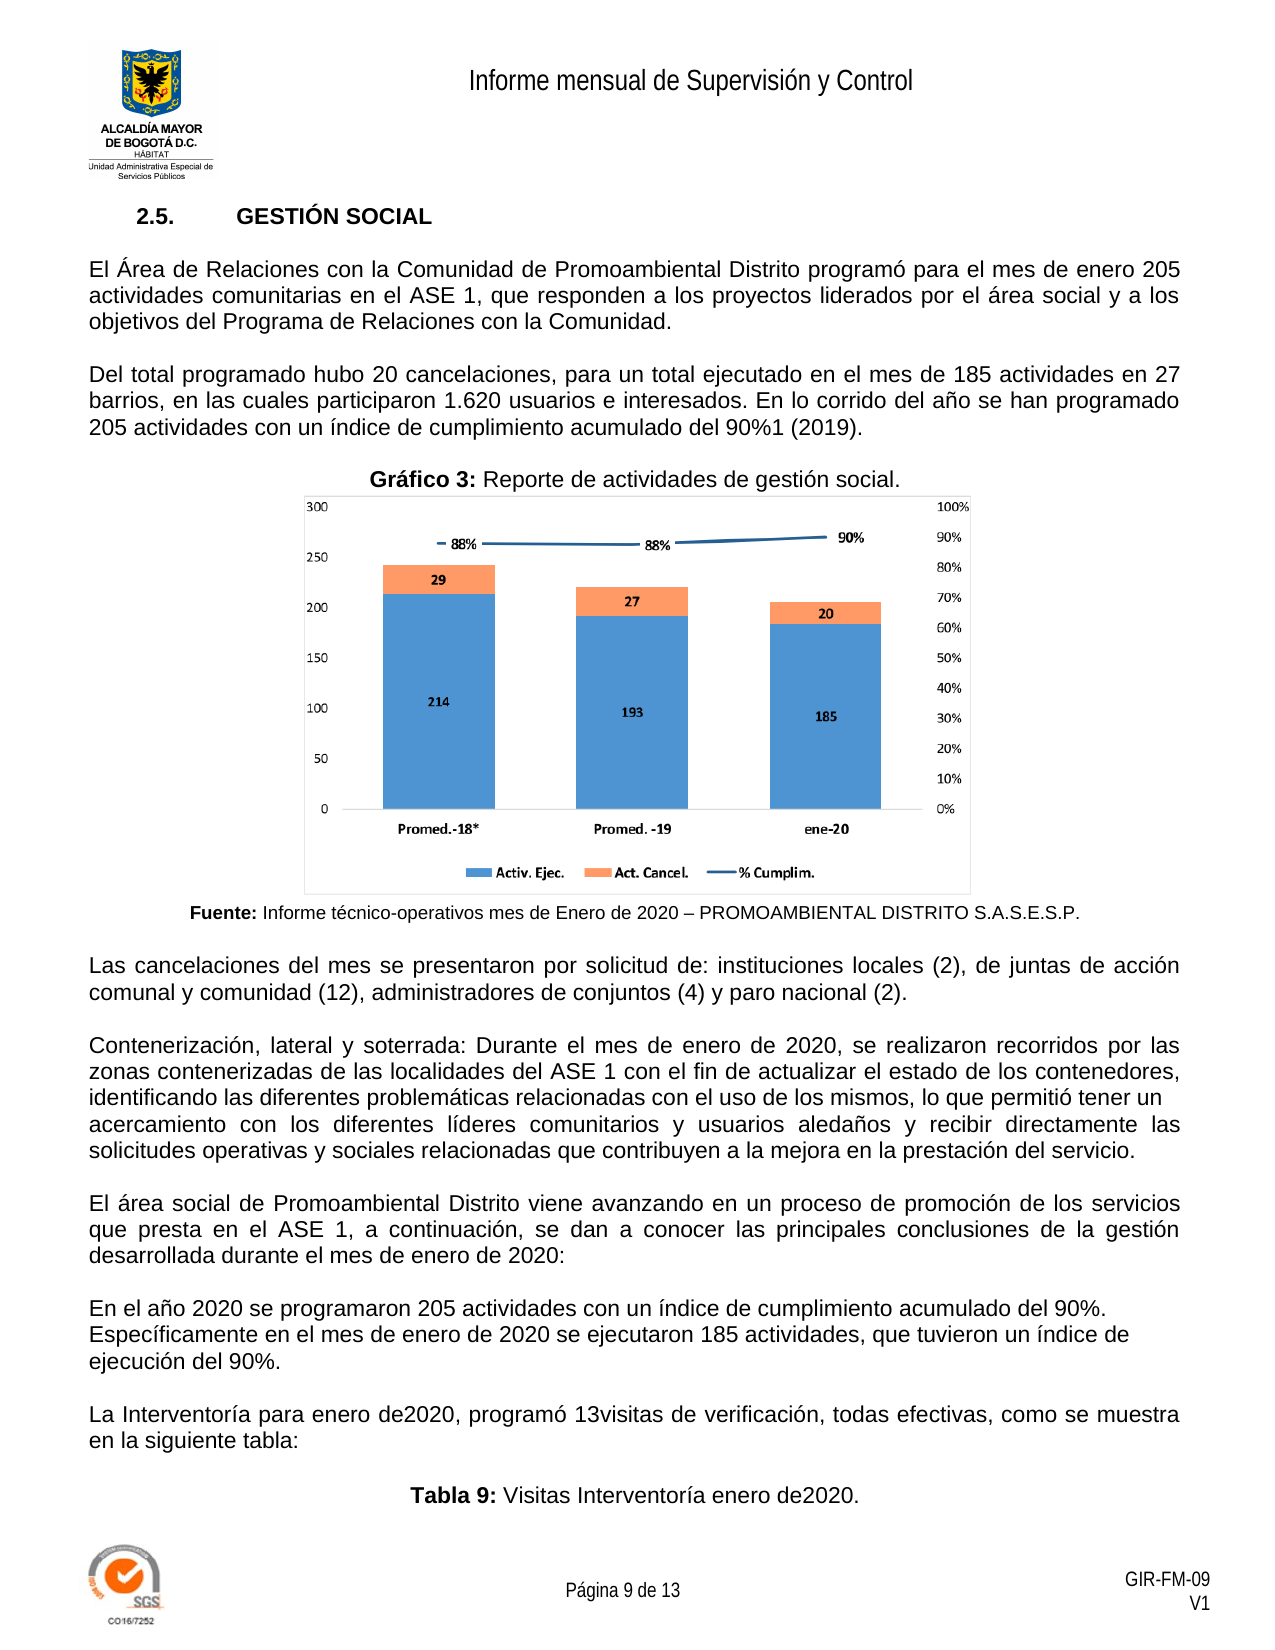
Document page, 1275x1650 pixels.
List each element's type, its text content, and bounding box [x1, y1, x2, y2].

text La Interventoría para enero de2020, programó 13visitas de verificación, todas efectivas, como se muestra en la siguiente tabla: [89, 1401, 1181, 1453]
picture [286, 492, 984, 903]
text Tabla 9: Visitas Interventoría enero de2020. [89, 1482, 1181, 1508]
picture [88, 41, 220, 179]
text Las cancelaciones del mes se presentaron por solicitud de: instituciones locales (2), de juntas de acción comunal y comunidad (12), administradores de conjuntos (4) y paro nacional (2). [89, 952, 1181, 1005]
text Contenerización, lateral y soterrada: Durante el mes de enero de 2020, se realizaron recorridos por las zonas contenerizadas de las localidades del ASE 1 con el fin de actualizar el estado de los contenedores, identificando las diferentes problemáticas relacionadas con el uso de los mismos, lo que permitió tener un [89, 1032, 1181, 1111]
list GESTIÓN SOCIAL [118, 203, 1181, 229]
text El área social de Promoambiental Distrito viene avanzando en un proceso de promoción de los servicios que presta en el ASE 1, a continuación, se dan a conocer las principales conclusiones de la gestión desarrollada durante el mes de enero de 2020: [89, 1190, 1181, 1269]
text acercamiento con los diferentes líderes comunitarios y usuarios aledaños y recibir directamente las solicitudes operativas y sociales relacionadas que contribuyen a la mejora en la prestación del servicio. [89, 1111, 1181, 1163]
picture [78, 1537, 169, 1628]
text Del total programado hubo 20 cancelaciones, para un total ejecutado en el mes de 185 actividades en 27 barrios, en las cuales participaron 1.620 usuarios e interesados. En lo corrido del año se han programado 205 actividades con un índice de cumplimiento acumulado del 90%1 (2019). [89, 361, 1181, 440]
text En el año 2020 se programaron 205 actividades con un índice de cumplimiento acumulado del 90%. Específicamente en el mes de enero de 2020 se ejecutaron 185 actividades, que tuvieron un índice de ejecución del 90%. [89, 1295, 1181, 1374]
text El Área de Relaciones con la Comunidad de Promoambiental Distrito programó para el mes de enero 205 actividades comunitarias en el ASE 1, que responden a los proyectos liderados por el área social y a los objetivos del Programa de Relaciones con la Comunidad. [89, 256, 1181, 335]
text Fuente: Informe técnico-operativos mes de Enero de 2020 – PROMOAMBIENTAL DISTRITO S.A.S.E.S.P. [89, 902, 1181, 924]
text Gráfico 3: Reporte de actividades de gestión social. [89, 466, 1181, 493]
